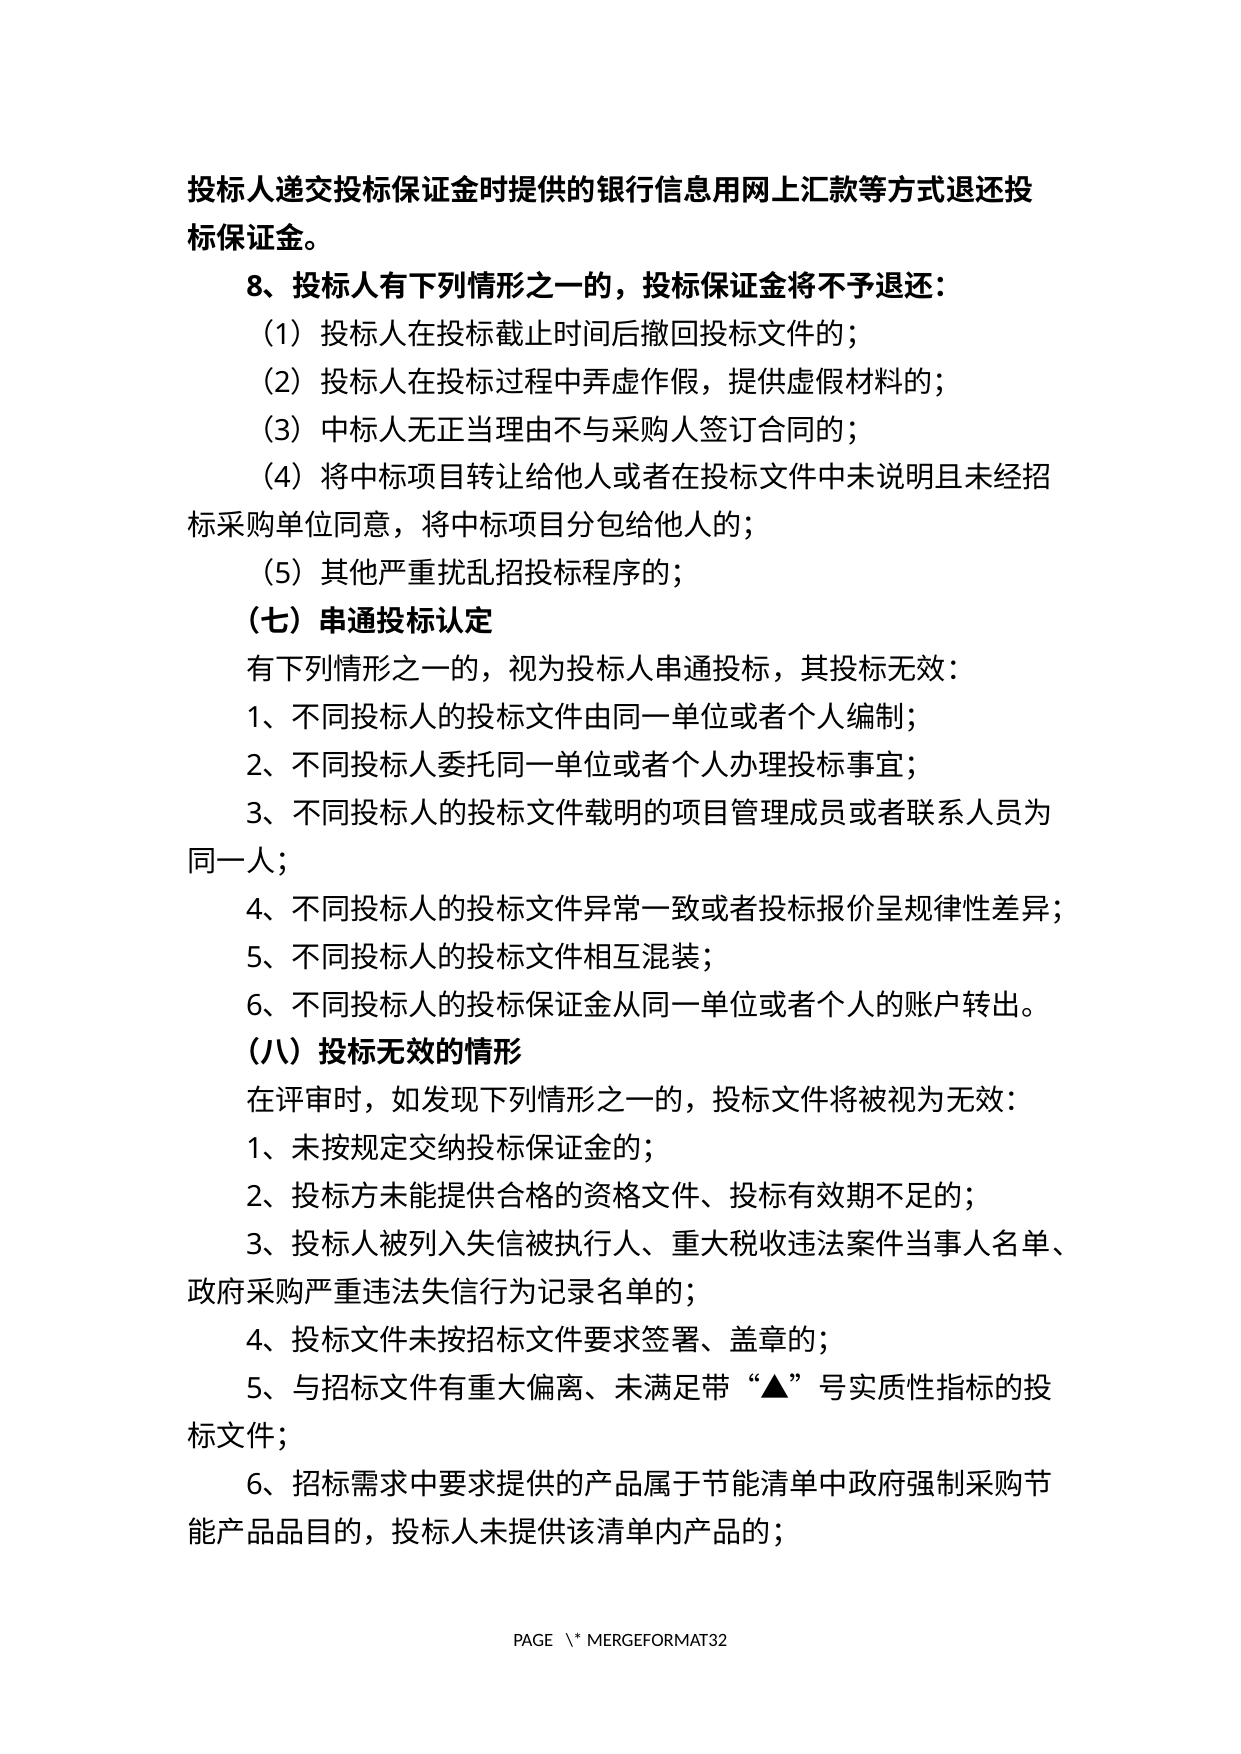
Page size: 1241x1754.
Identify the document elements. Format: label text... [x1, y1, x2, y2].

text （2）投标人在投标过程中弄虚作假，提供虚假材料的； [187, 354, 1053, 402]
text 6、不同投标人的投标保证金从同一单位或者个人的账户转出。 [187, 977, 1053, 1024]
text 有下列情形之一的，视为投标人串通投标，其投标无效： [187, 641, 1053, 689]
text 6、招标需求中要求提供的产品属于节能清单中政府强制采购节能产品品目的，投标人未提供该清单内产品的； [187, 1456, 1053, 1552]
text 1、不同投标人的投标文件由同一单位或者个人编制； [187, 689, 1053, 737]
text 8、投标人有下列情形之一的，投标保证金将不予退还： [187, 258, 1053, 306]
text （4）将中标项目转让给他人或者在投标文件中未说明且未经招标采购单位同意，将中标项目分包给他人的； [187, 449, 1053, 545]
text （3）中标人无正当理由不与采购人签订合同的； [187, 402, 1053, 449]
text （七）串通投标认定 [187, 593, 1053, 641]
text （1）投标人在投标截止时间后撤回投标文件的； [187, 306, 1053, 354]
text 5、与招标文件有重大偏离、未满足带“▲”号实质性指标的投标文件； [187, 1360, 1053, 1456]
text 在评审时，如发现下列情形之一的，投标文件将被视为无效： [187, 1072, 1053, 1120]
text 3、投标人被列入失信被执行人、重大税收违法案件当事人名单、政府采购严重违法失信行为记录名单的； [187, 1216, 1053, 1312]
text 2、不同投标人委托同一单位或者个人办理投标事宜； [187, 737, 1053, 785]
text 5、不同投标人的投标文件相互混装； [187, 929, 1053, 977]
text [187, 162, 1053, 258]
text 4、不同投标人的投标文件异常一致或者投标报价呈规律性差异； [187, 881, 1053, 929]
text 2、投标方未能提供合格的资格文件、投标有效期不足的； [187, 1168, 1053, 1216]
text 1、未按规定交纳投标保证金的； [187, 1120, 1053, 1168]
text （八）投标无效的情形 [187, 1024, 1053, 1072]
text （5）其他严重扰乱招投标程序的； [187, 545, 1053, 593]
text 3、不同投标人的投标文件载明的项目管理成员或者联系人员为同一人； [187, 785, 1053, 881]
text 4、投标文件未按招标文件要求签署、盖章的； [187, 1312, 1053, 1360]
